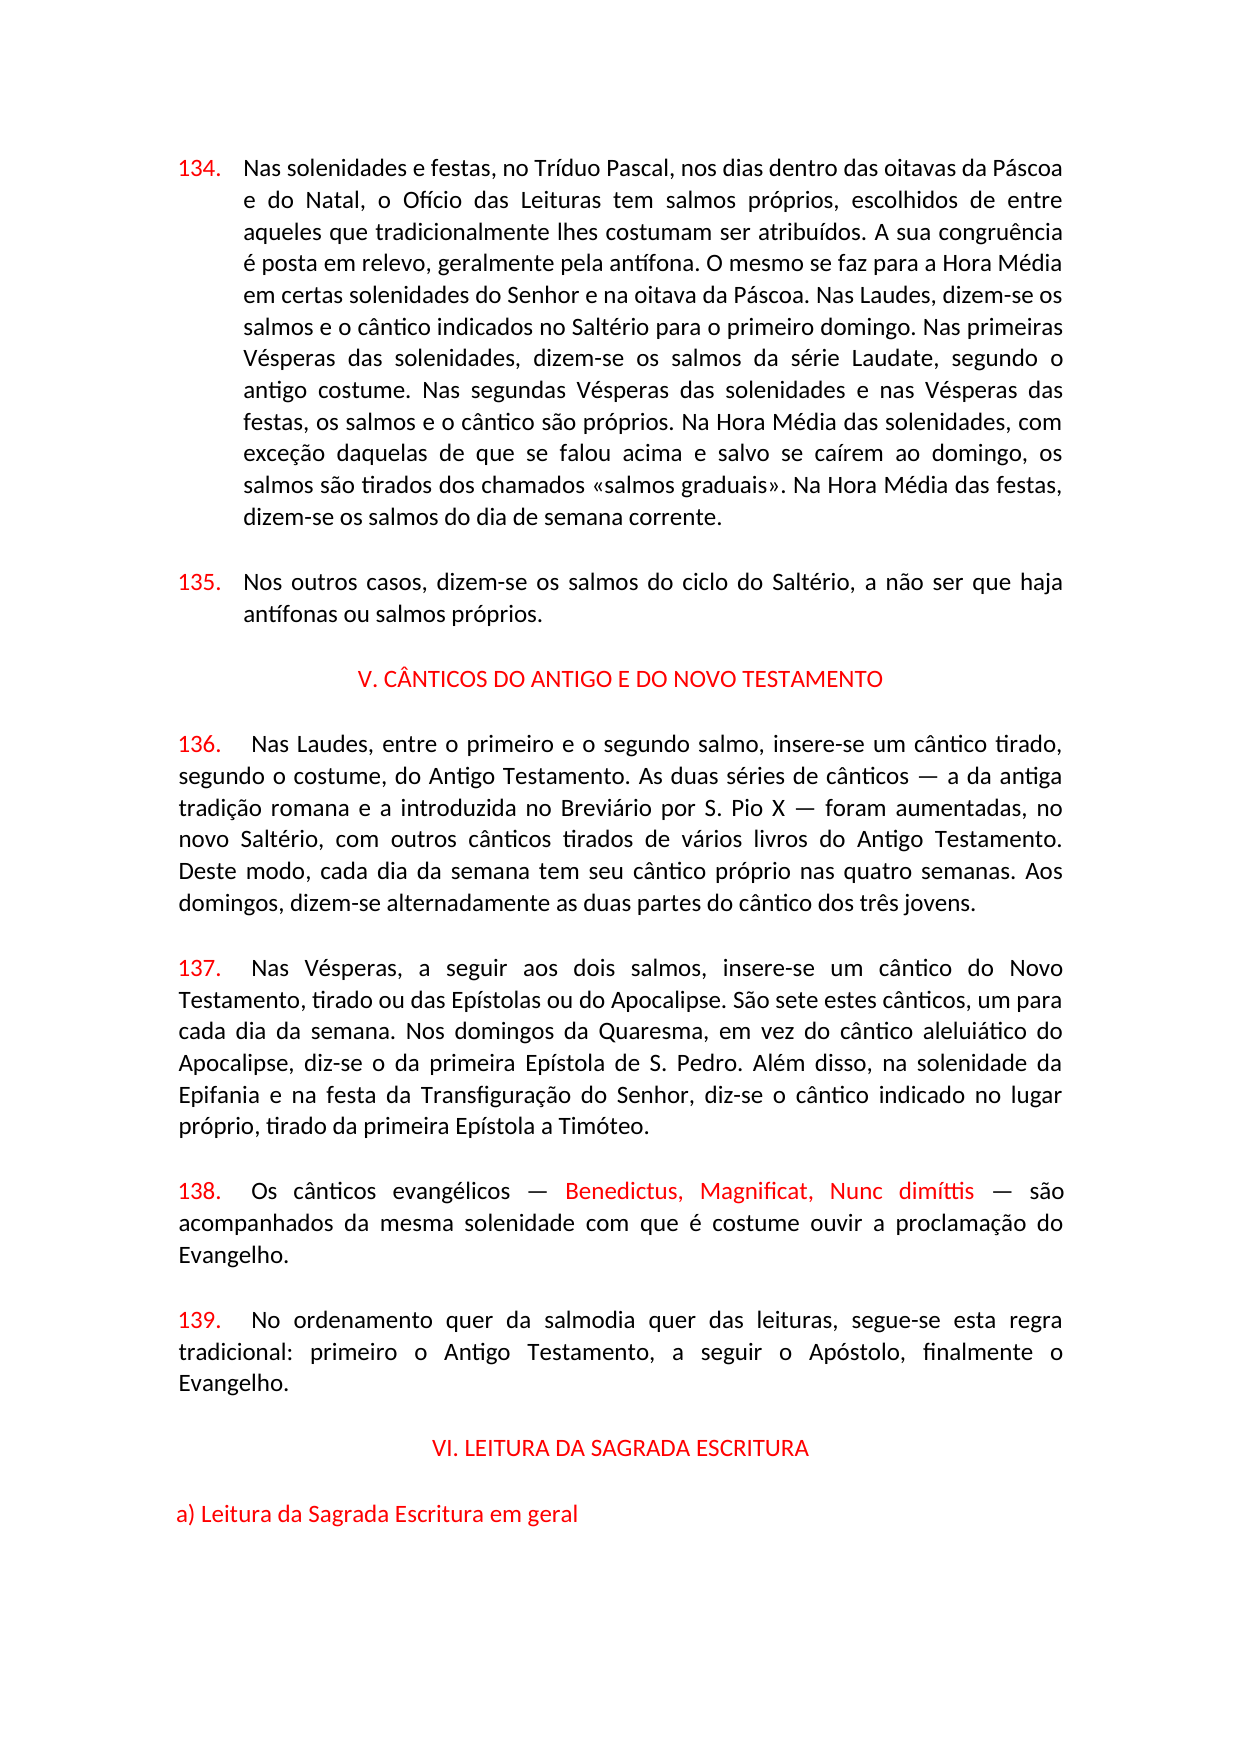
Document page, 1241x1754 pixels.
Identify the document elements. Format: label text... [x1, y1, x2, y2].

list No ordenamento quer da salmodia quer das leituras, segue-se esta regra tradicional: primeiro o Antigo Testamento, a seguir o Apóstolo, finalmente o Evangelho. [177, 1304, 1064, 1398]
subtitle V. CÂNTICOS DO ANTIGO E DO NOVO TESTAMENTO [177, 663, 1064, 693]
list Os cânticos evangélicos — Benedictus, Magnificat, Nunc dimíttis — são acompanhados da mesma solenidade com que é costume ouvir a proclamação do Evangelho. [177, 1176, 1064, 1269]
list Nas solenidades e festas, no Tríduo Pascal, nos dias dentro das oitavas da Páscoa e do Natal, o Ofício das Leituras tem salmos próprios, escolhidos de entre aqueles que tradicionalmente lhes costumam ser atribuídos. A sua congruência é posta em relevo, geralmente pela antífona. O mesmo se faz para a Hora Média em certas solenidades do Senhor e na oitava da Páscoa. Nas Laudes, dizem-se os salmos e o cântico indicados no Saltério para o primeiro domingo. Nas primeiras Vésperas das solenidades, dizem-se os salmos da série Laudate, segundo o antigo costume. Nas segundas Vésperas das solenidades e nas Vésperas das festas, os salmos e o cântico são próprios. Na Hora Média das solenidades, com exceção daquelas de que se falou acima e salvo se caírem ao domingo, os salmos são tirados dos chamados «salmos graduais». Na Hora Média das festas, dizem-se os salmos do dia de semana corrente. [177, 153, 1064, 531]
subtitle a) Leitura da Sagrada Escritura em geral [176, 1498, 1064, 1529]
text VI. LEITURA DA SAGRADA ESCRITURA [177, 1432, 1063, 1463]
list Nas Laudes, entre o primeiro e o segundo salmo, insere-se um cântico tirado, segundo o costume, do Antigo Testamento. As duas séries de cânticos — a da antiga tradição romana e a introduzida no Breviário por S. Pio X — foram aumentadas, no novo Saltério, com outros cânticos tirados de vários livros do Antigo Testamento. Deste modo, cada dia da semana tem seu cântico próprio nas quatro semanas. Aos domingos, dizem-se alternadamente as duas partes do cântico dos três jovens. [177, 729, 1064, 917]
list Nas Vésperas, a seguir aos dois salmos, insere-se um cântico do Novo Testamento, tirado ou das Epístolas ou do Apocalipse. São sete estes cânticos, um para cada dia da semana. Nos domingos da Quaresma, em vez do cântico aleluiático do Apocalipse, diz-se o da primeira Epístola de S. Pedro. Além disso, na solenidade da Epifania e na festa da Transfiguração do Senhor, diz-se o cântico indicado no lugar próprio, tirado da primeira Epístola a Timóteo. [177, 952, 1064, 1141]
list Nos outros casos, dizem-se os salmos do ciclo do Saltério, a não ser que haja antífonas ou salmos próprios. [177, 566, 1064, 628]
